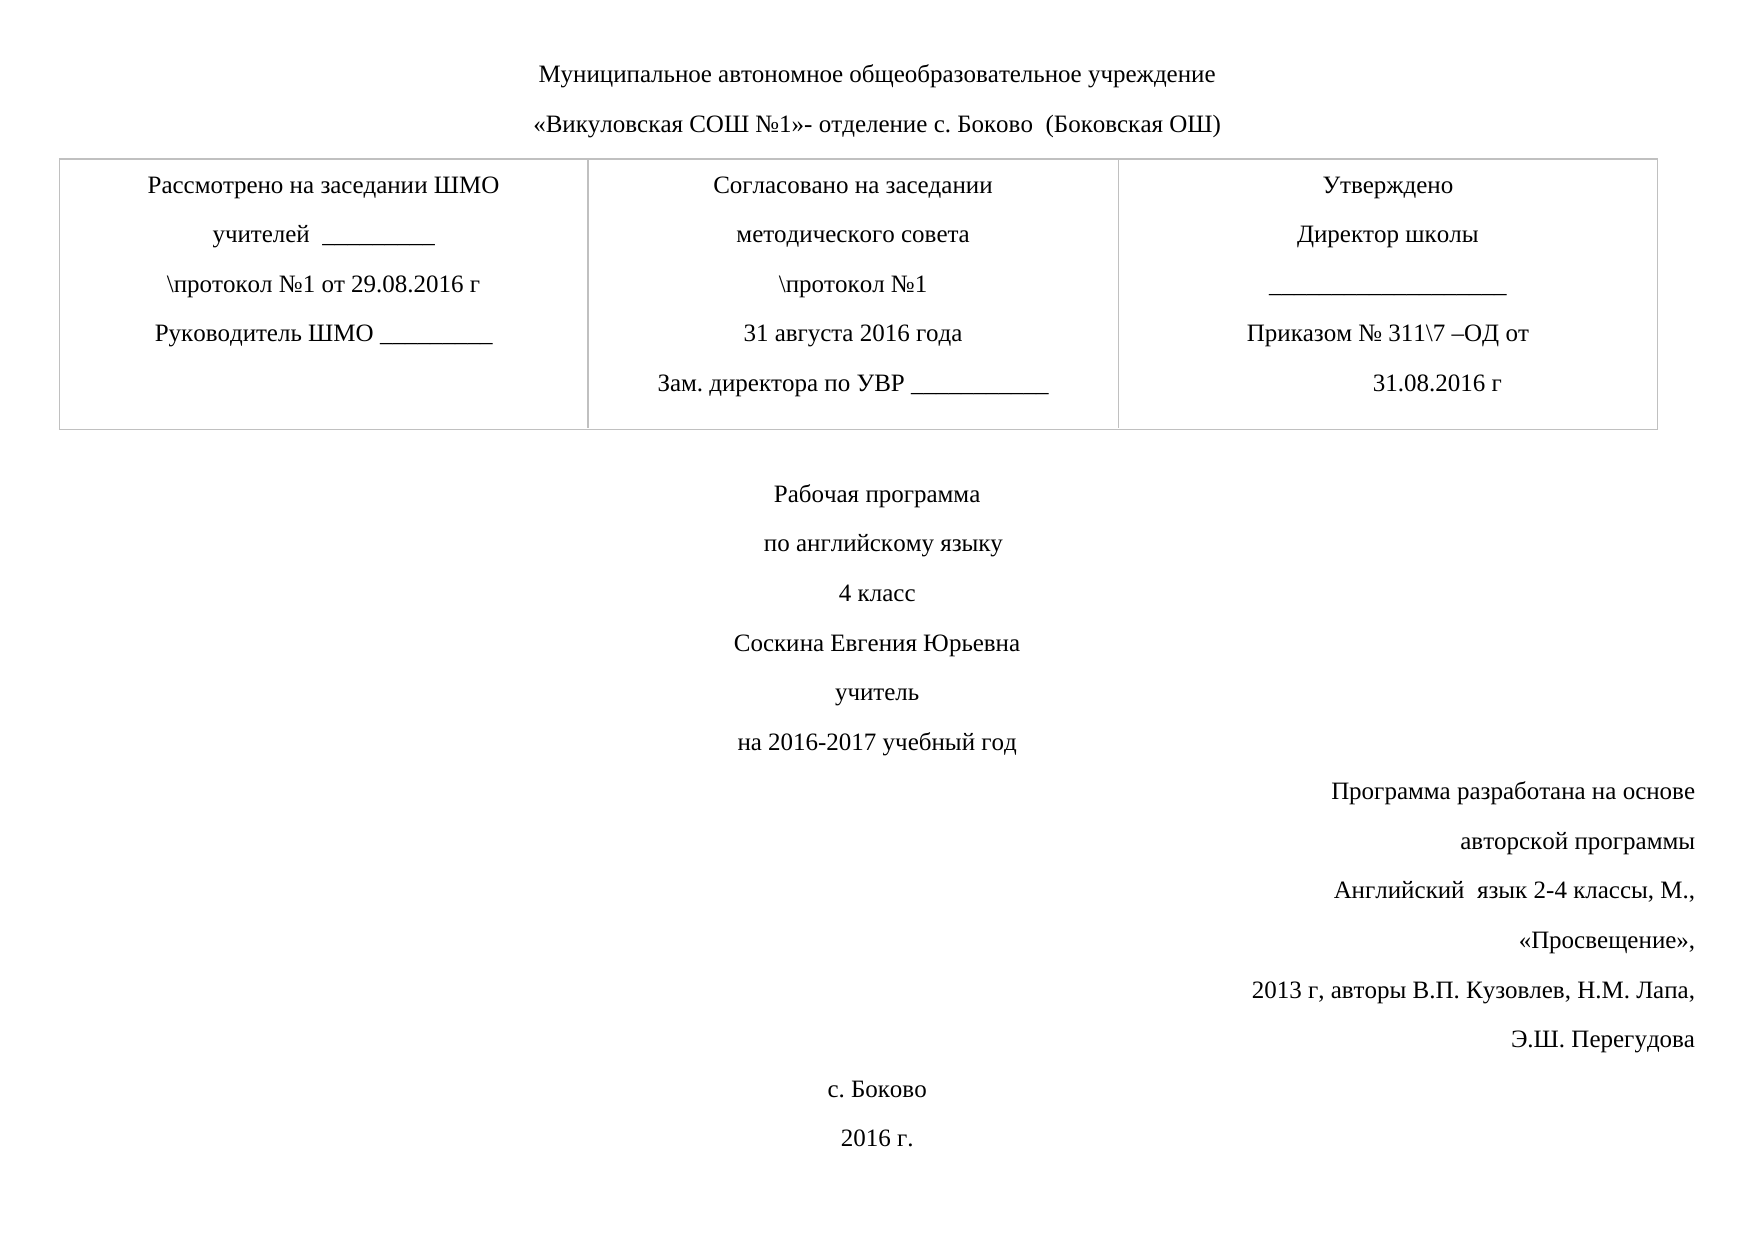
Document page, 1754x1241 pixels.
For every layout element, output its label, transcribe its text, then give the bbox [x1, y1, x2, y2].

text «Викуловская СОШ №1»- отделение с. Боково (Боковская ОШ) [59, 109, 1695, 137]
text учитель [59, 677, 1695, 706]
text «Просвещение», [59, 925, 1695, 954]
text 4 класс [59, 578, 1695, 607]
text 2013 г, авторы В.П. Кузовлев, Н.М. Лапа, [59, 975, 1695, 1003]
text Э.Ш. Перегудова [59, 1024, 1695, 1053]
text Программа разработана на основе [59, 776, 1695, 805]
text авторской программы [59, 826, 1695, 855]
table_header Утверждено Директор школы ___________________ Приказом № 311\7 –ОД от 31.08.2016 г [1118, 160, 1657, 429]
text 2016 г. [59, 1123, 1695, 1152]
text Рабочая программа [59, 479, 1695, 508]
text Муниципальное автономное общеобразовательное учреждение [59, 59, 1695, 88]
table_header Согласовано на заседании методического совета \протокол №1 31 августа 2016 года Зам. директора по УВР ___________ [588, 160, 1118, 429]
text с. Боково [59, 1074, 1695, 1103]
text по английскому языку [59, 528, 1695, 557]
text Английский язык 2-4 классы, М., [59, 876, 1695, 904]
text Соскина Евгения Юрьевна [59, 628, 1695, 656]
table_header Рассмотрено на заседании ШМО учителей _________ \протокол №1 от 29.08.2016 г Руководитель ШМО _________ [60, 160, 588, 429]
text на 2016-2017 учебный год [59, 727, 1695, 756]
